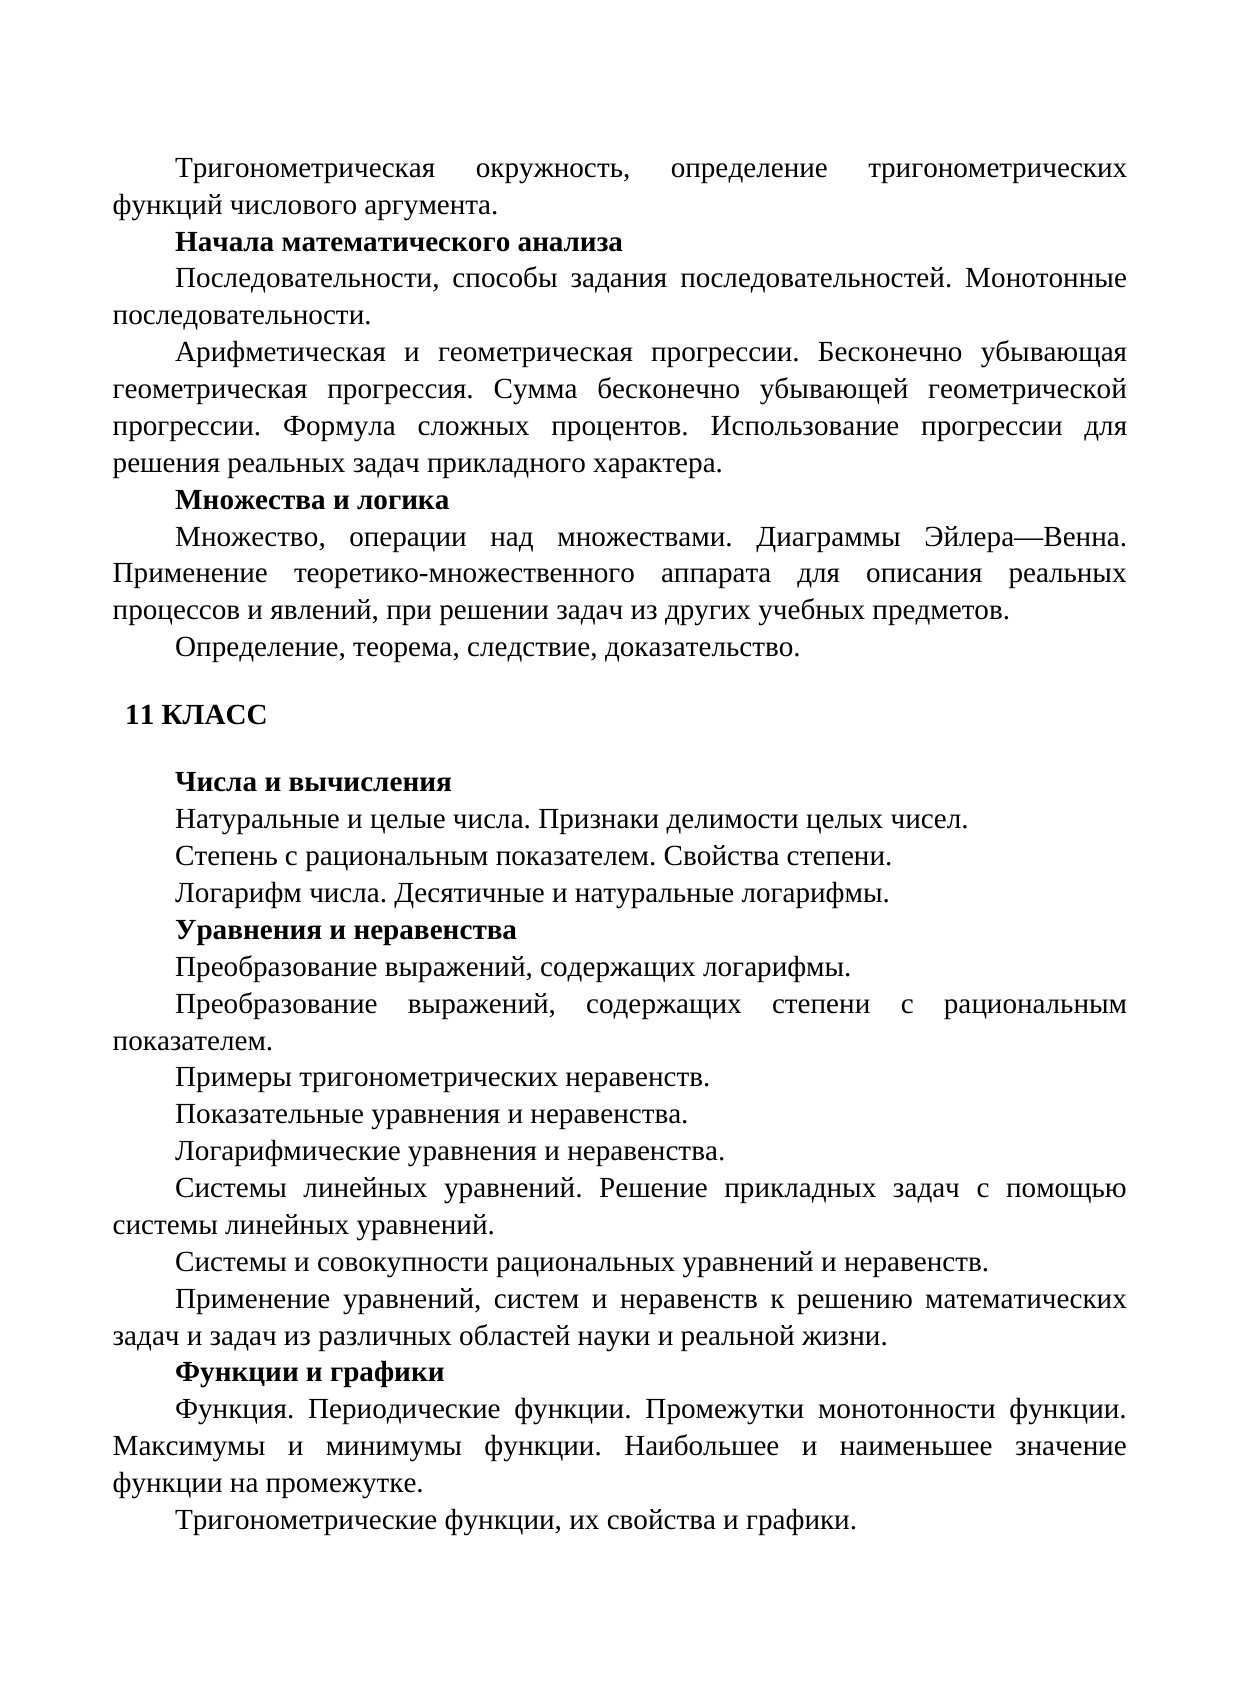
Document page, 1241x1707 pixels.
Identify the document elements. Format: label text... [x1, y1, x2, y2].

text 11 КЛАСС [125, 697, 1128, 731]
text Определение, теорема, следствие, доказательство. [112, 629, 1128, 663]
text Арифметическая и геометрическая прогрессии. Бесконечно убывающая геометрическая прогрессия. Сумма бесконечно убывающей геометрической прогрессии. Формула сложных процентов. Использование прогрессии для решения реальных задач прикладного характера. [112, 334, 1128, 478]
text Множества и логика [112, 482, 1128, 515]
text Числа и вычисления [112, 764, 1128, 798]
text Функция. Периодические функции. Промежутки монотонности функции. Максимумы и минимумы функции. Наибольшее и наименьшее значение функции на промежутке. [112, 1391, 1128, 1499]
text Множество, операции над множествами. Диаграммы Эйлера―Венна. Применение теоретико-множественного аппарата для описания реальных процессов и явлений, при решении задач из других учебных предметов. [112, 519, 1128, 626]
text Последовательности, способы задания последовательностей. Монотонные последовательности. [112, 261, 1128, 331]
text Тригонометрическая окружность, определение тригонометрических функций числового аргумента. [112, 150, 1128, 220]
text Степень с рациональным показателем. Свойства степени. [112, 838, 1128, 872]
text Уравнения и неравенства [112, 912, 1128, 946]
text Преобразование выражений, содержащих логарифмы. [112, 949, 1128, 982]
text Показательные уравнения и неравенства. [112, 1096, 1128, 1130]
text Начала математического анализа [112, 224, 1128, 257]
text Натуральные и целые числа. Признаки делимости целых чисел. [112, 801, 1128, 835]
text Системы линейных уравнений. Решение прикладных задач с помощью системы линейных уравнений. [112, 1170, 1128, 1241]
text Преобразование выражений, содержащих степени с рациональным показателем. [112, 986, 1128, 1056]
text Примеры тригонометрических неравенств. [112, 1059, 1128, 1093]
text Системы и совокупности рациональных уравнений и неравенств. [112, 1244, 1128, 1277]
text Функции и графики [112, 1354, 1128, 1388]
text Логарифмические уравнения и неравенства. [112, 1133, 1128, 1167]
text Применение уравнений, систем и неравенств к решению математических задач и задач из различных областей науки и реальной жизни. [112, 1281, 1128, 1351]
text Логарифм числа. Десятичные и натуральные логарифмы. [112, 875, 1128, 909]
text Тригонометрические функции, их свойства и графики. [112, 1502, 1128, 1536]
